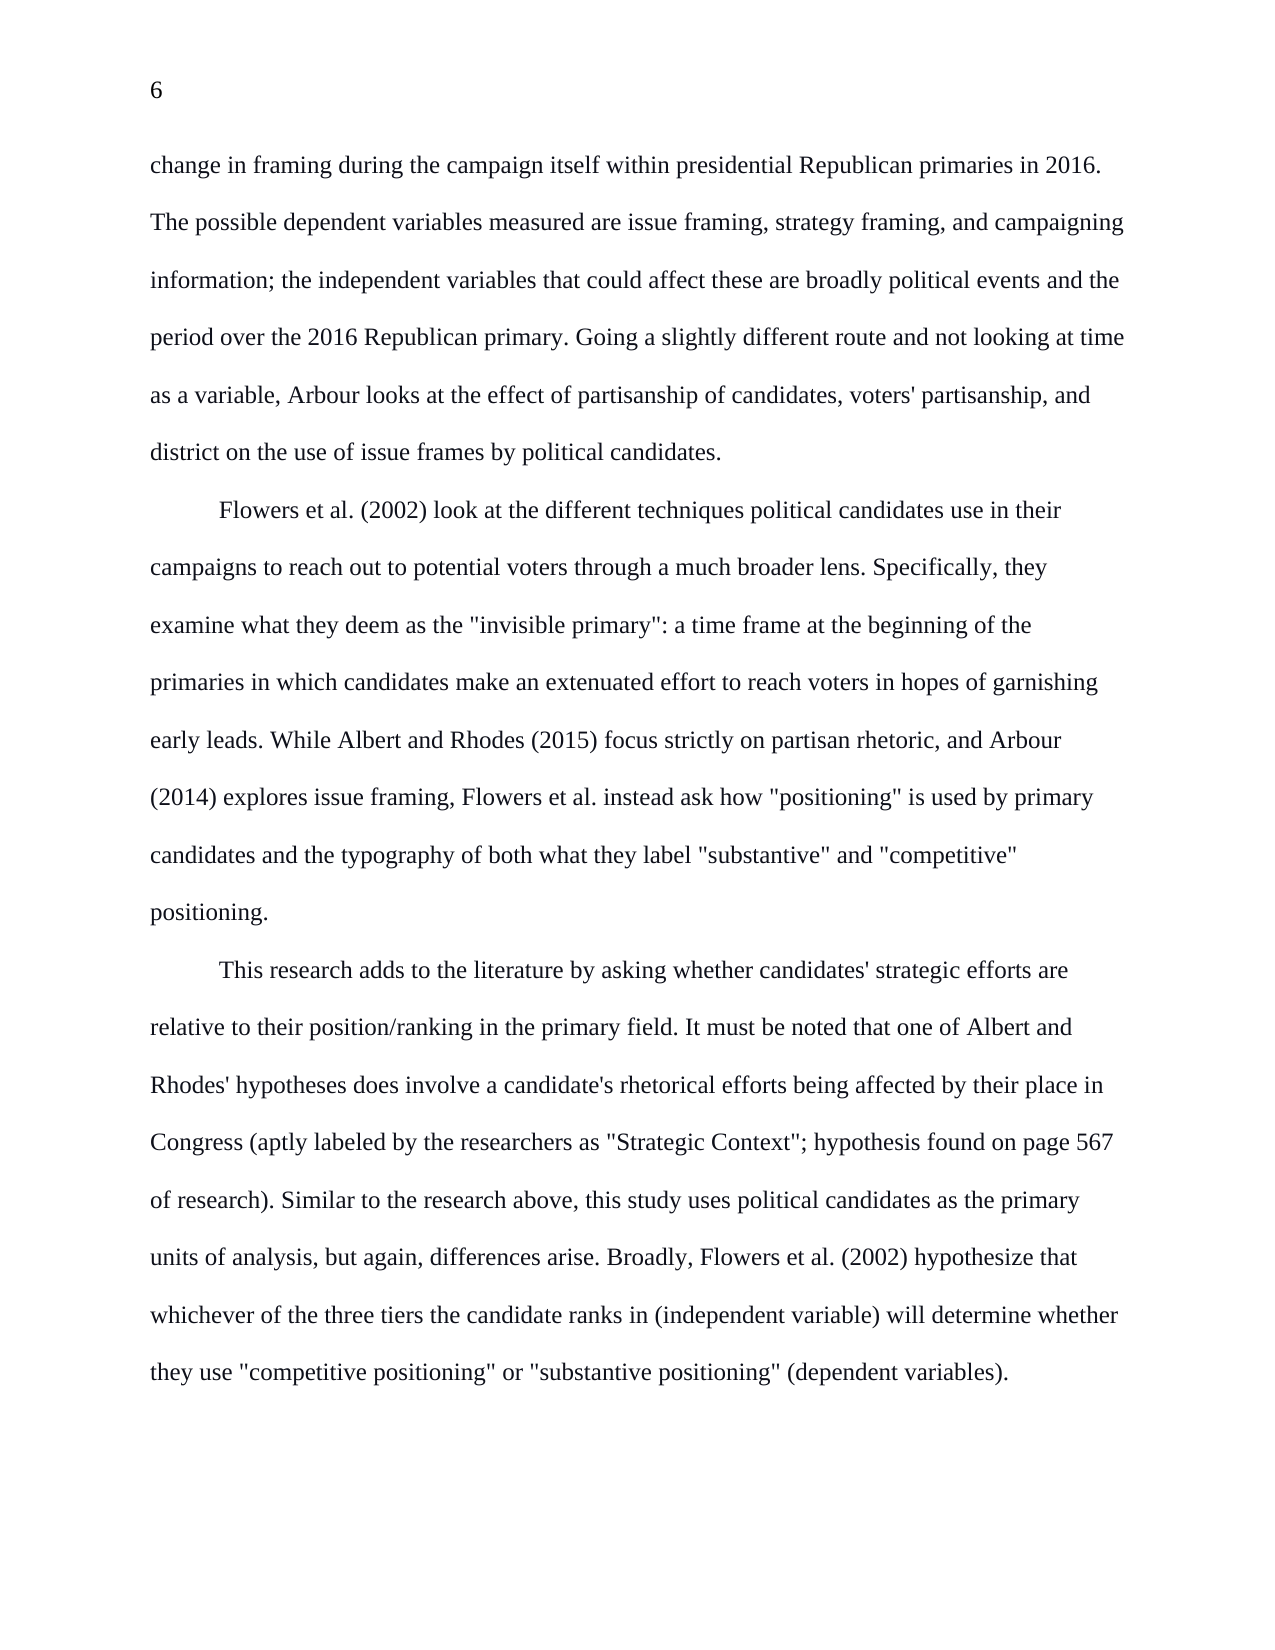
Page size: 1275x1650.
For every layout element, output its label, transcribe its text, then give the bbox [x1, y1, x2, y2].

text Flowers et al. (2002) look at the different techniques political candidates use in their campaigns to reach out to potential voters through a much broader lens. Specifically, they examine what they deem as the "invisible primary": a time frame at the beginning of the primaries in which candidates make an extenuated effort to reach voters in hopes of garnishing early leads. While Albert and Rhodes (2015) focus strictly on partisan rhetoric, and Arbour (2014) explores issue framing, Flowers et al. instead ask how "positioning" is used by primary candidates and the typography of both what they label "substantive" and "competitive" positioning. [150, 495, 1125, 926]
text This research adds to the literature by asking whether candidates' strategic efforts are relative to their position/ranking in the primary field. It must be noted that one of Albert and Rhodes' hypotheses does involve a candidate's rhetorical efforts being affected by their place in Congress (aptly labeled by the researchers as "Strategic Context"; hypothesis found on page 567 of research). Similar to the research above, this study uses political candidates as the primary units of analysis, but again, differences arise. Broadly, Flowers et al. (2002) hypothesize that whichever of the three tiers the candidate ranks in (independent variable) will determine whether they use "competitive positioning" or "substantive positioning" (dependent variables). [150, 955, 1125, 1386]
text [150, 150, 1125, 466]
